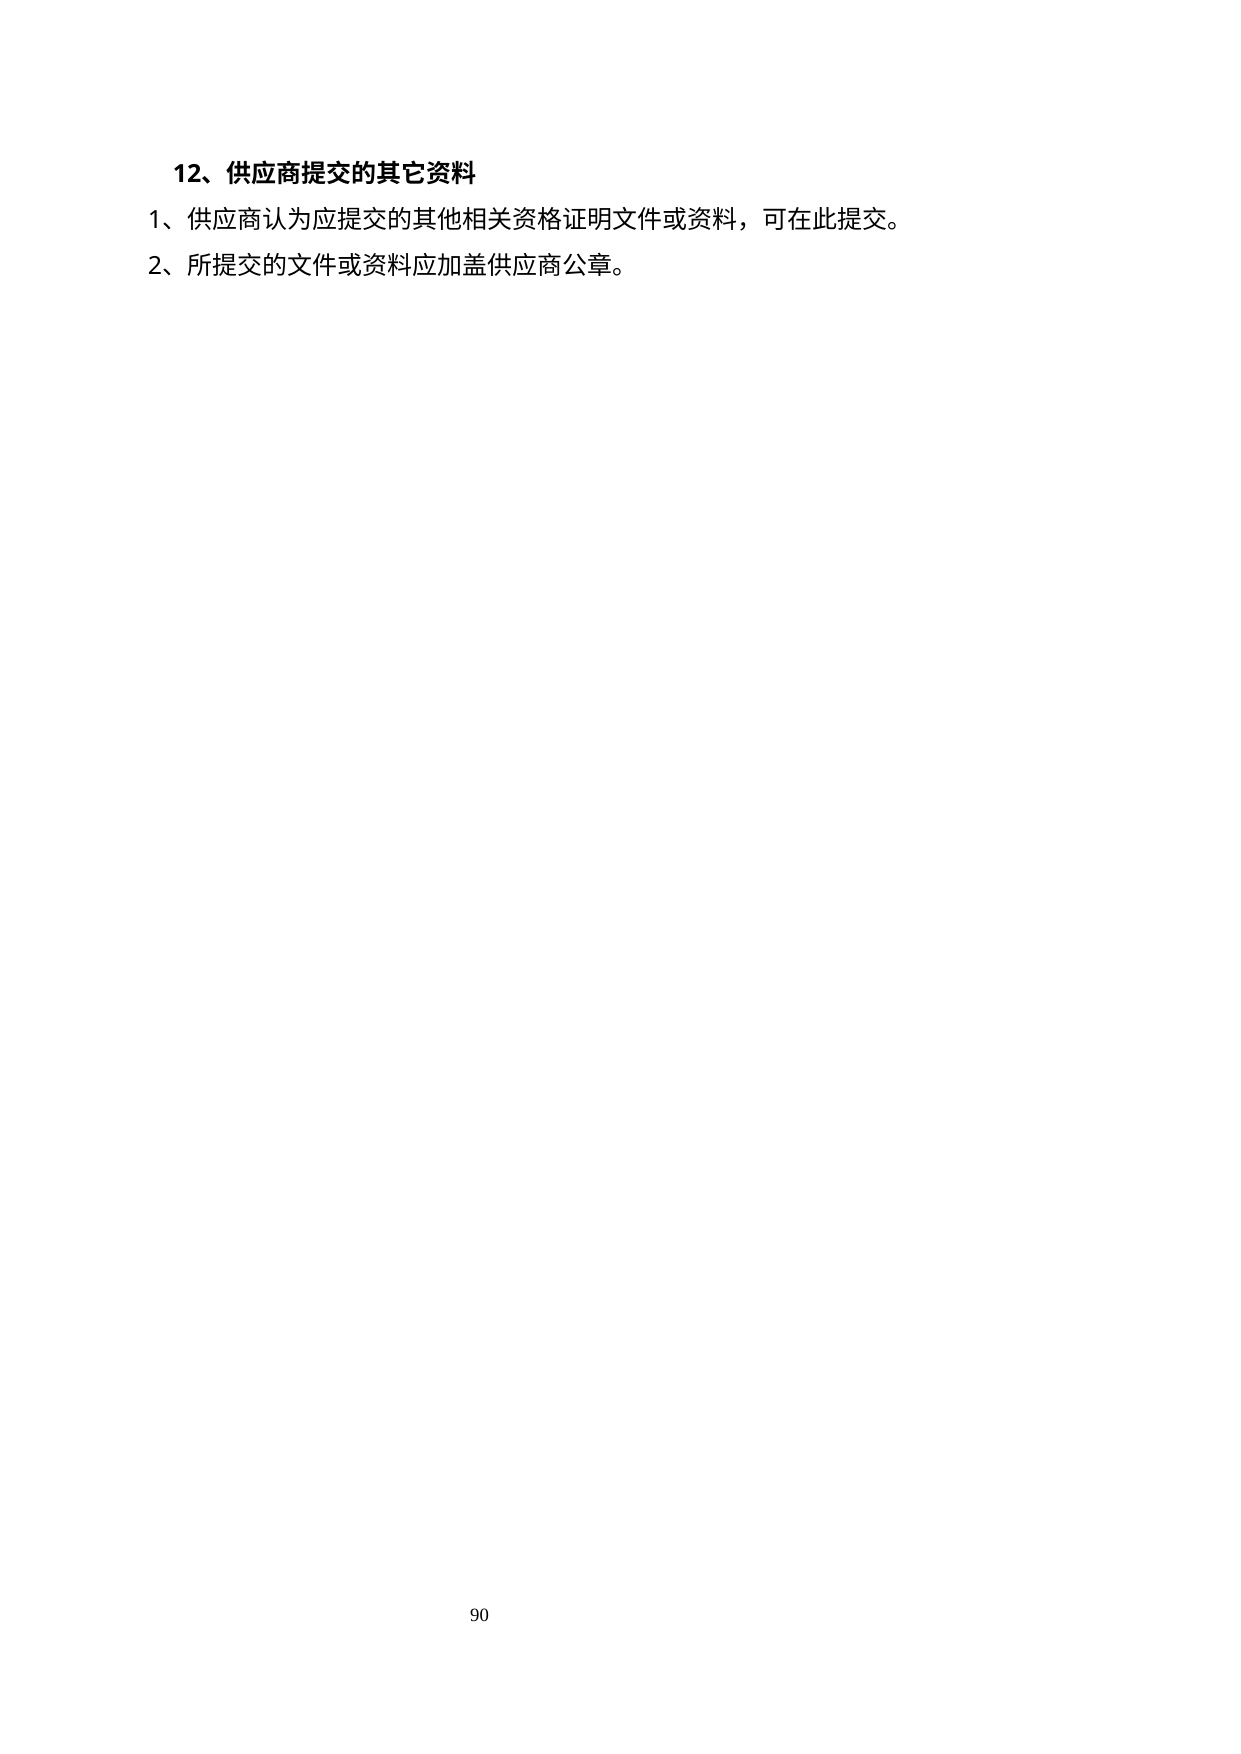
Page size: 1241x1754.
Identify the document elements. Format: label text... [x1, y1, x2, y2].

text 1、供应商认为应提交的其他相关资格证明文件或资料，可在此提交。 [148, 192, 1093, 238]
subtitle 12、供应商提交的其它资料 [148, 153, 1093, 190]
text 2、所提交的文件或资料应加盖供应商公章。 [148, 238, 1093, 283]
